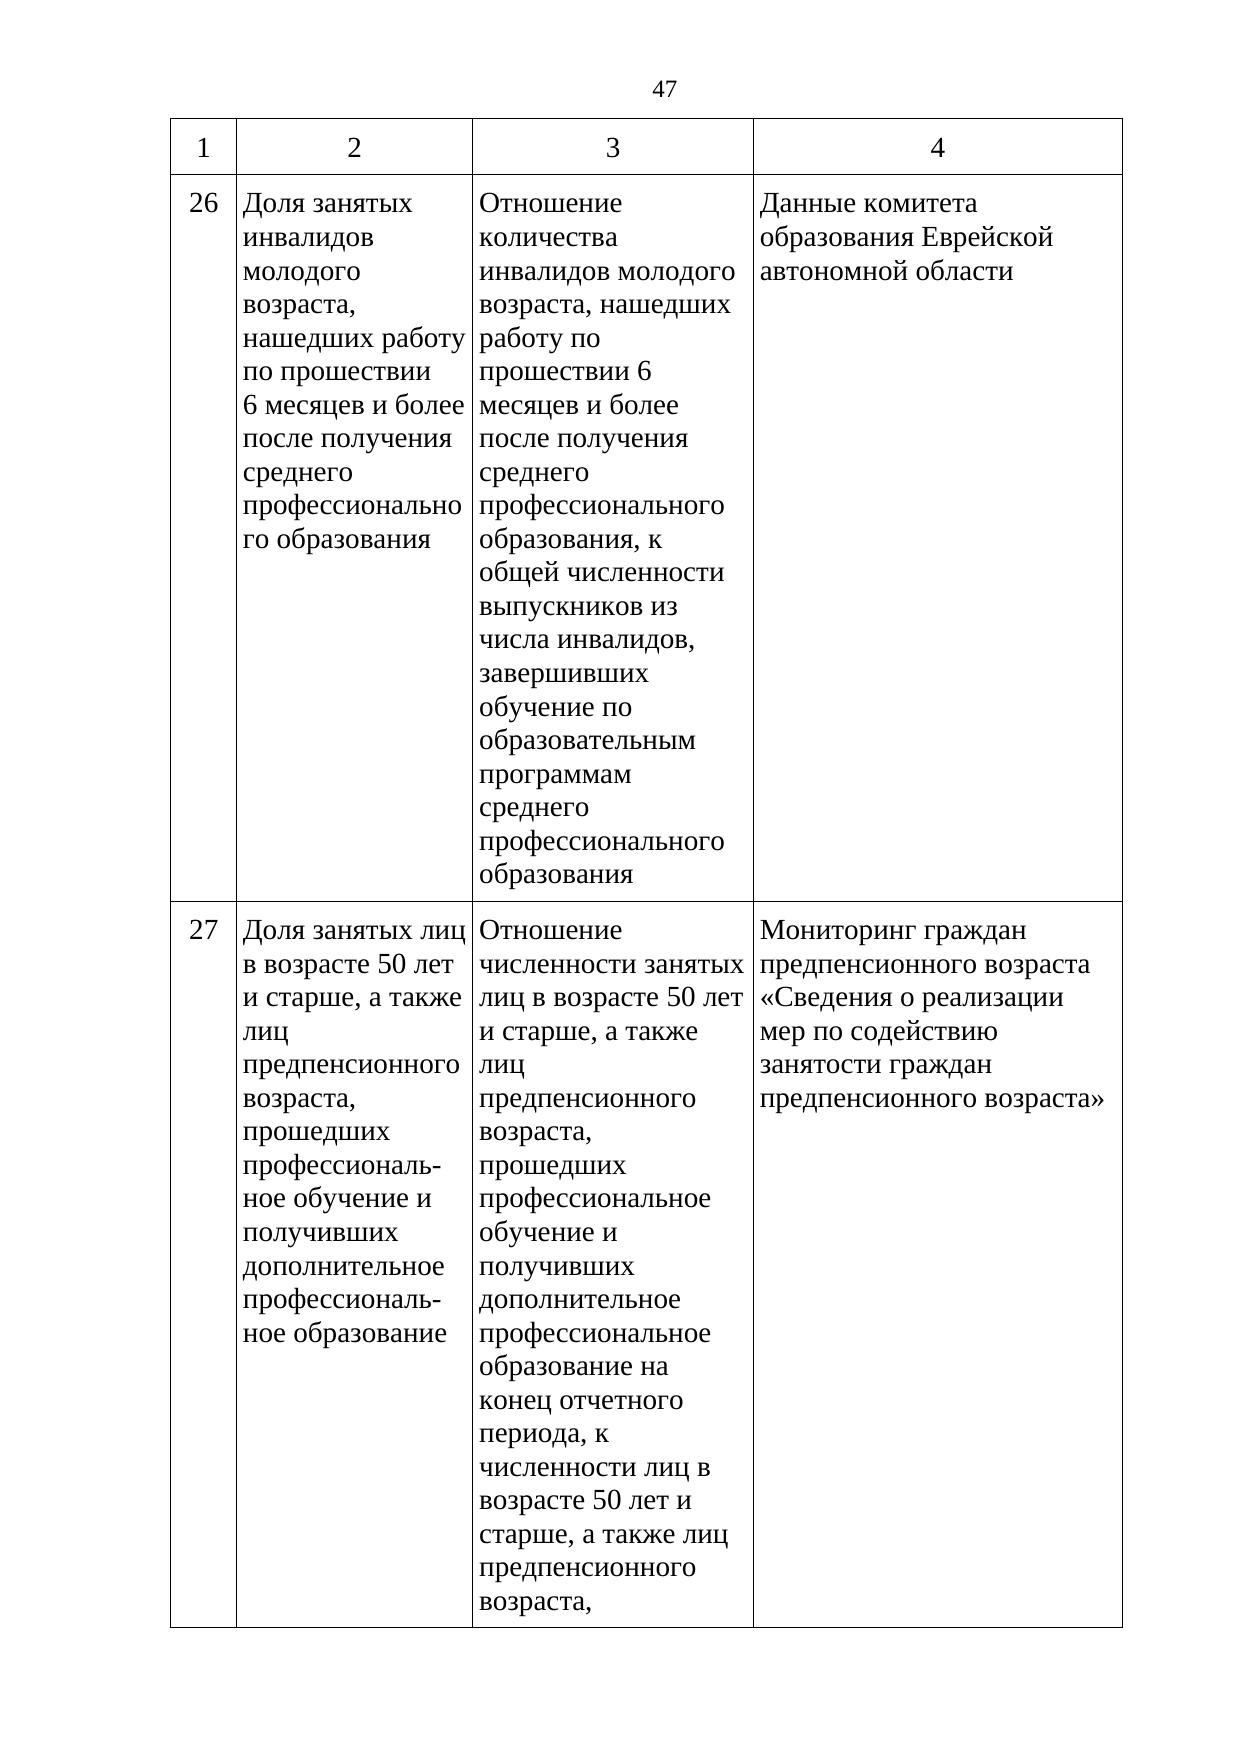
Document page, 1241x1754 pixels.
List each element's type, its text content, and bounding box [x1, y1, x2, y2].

table_header 2 [237, 119, 472, 174]
table_cell Отношение количества инвалидов молодого возраста, нашедших работу по прошествии 6 месяцев и более после получения среднего профессионального образования, к общей численности выпускников из числа инвалидов, завершивших обучение по образовательным программам среднего профессионального образования [473, 175, 753, 901]
table_cell Доля занятых инвалидов молодого возраста, нашедших работу по прошествии 6 месяцев и более после получения среднего профессионального образования [237, 175, 472, 901]
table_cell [237, 902, 472, 1627]
table_cell 27 [171, 902, 236, 1627]
table_header 4 [754, 119, 1122, 174]
table_header 1 [171, 119, 236, 174]
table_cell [754, 902, 1122, 1627]
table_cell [473, 902, 753, 1627]
table_cell 26 [171, 175, 236, 901]
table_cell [754, 175, 1122, 901]
table_header 3 [473, 119, 753, 174]
